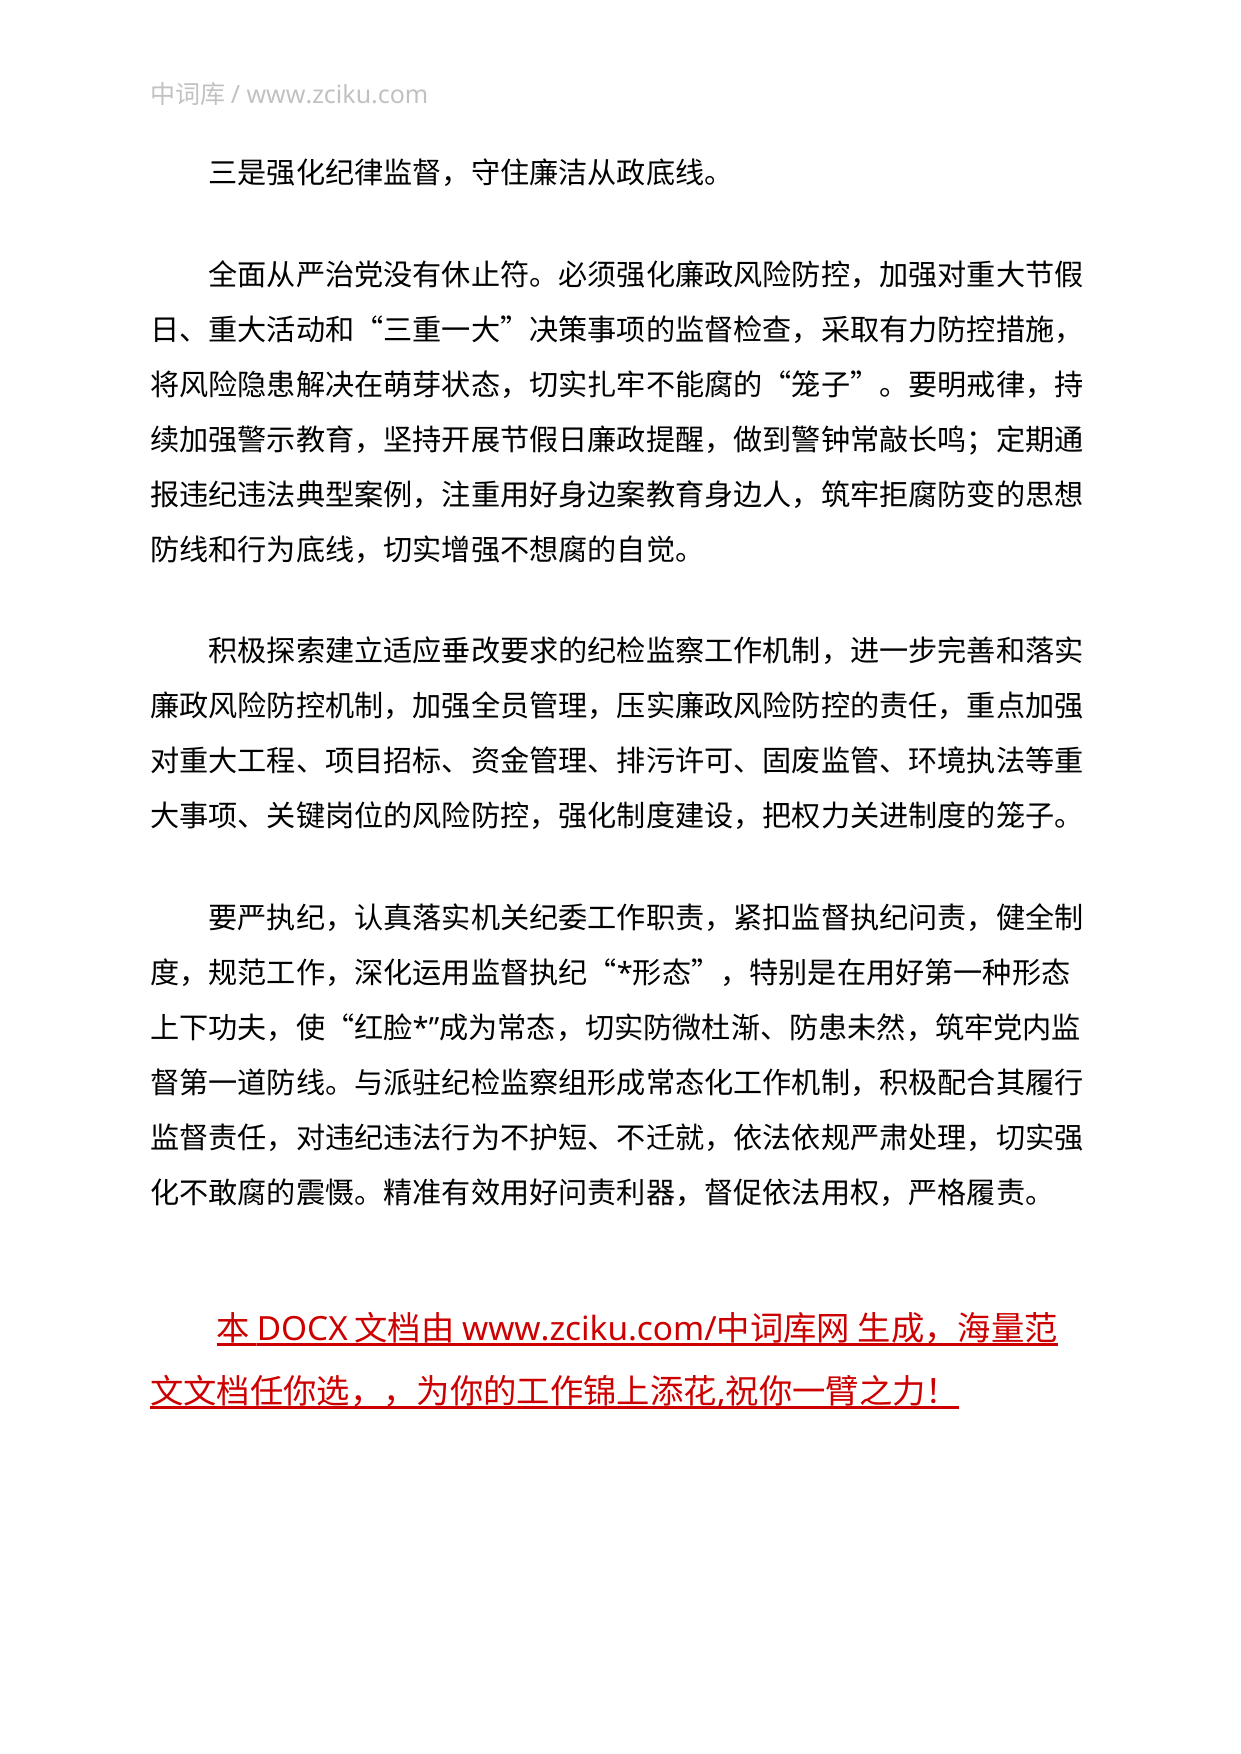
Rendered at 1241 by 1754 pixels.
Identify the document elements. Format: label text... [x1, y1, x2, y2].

text 三是强化纪律监督，守住廉洁从政底线。 [150, 150, 1090, 192]
text 积极探索建立适应垂改要求的纪检监察工作机制，进一步完善和落实廉政风险防控机制，加强全员管理，压实廉政风险防控的责任，重点加强对重大工程、项目招标、资金管理、排污许可、固废监管、环境执法等重大事项、关键岗位的风险防控，强化制度建设，把权力关进制度的笼子。 [150, 628, 1090, 835]
text 本DOCX文档由 www.zciku.com/中词库网 生成，海量范文文档任你选，，为你的工作锦上添花,祝你一臂之力！ [150, 1302, 1090, 1413]
text 全面从严治党没有休止符。必须强化廉政风险防控，加强对重大节假日、重大活动和“三重一大”决策事项的监督检查，采取有力防控措施，将风险隐患解决在萌芽状态，切实扎牢不能腐的“笼子”。要明戒律，持续加强警示教育，坚持开展节假日廉政提醒，做到警钟常敲长鸣；定期通报违纪违法典型案例，注重用好身边案教育身边人，筑牢拒腐防变的思想防线和行为底线，切实增强不想腐的自觉。 [150, 252, 1090, 568]
text 要严执纪，认真落实机关纪委工作职责，紧扣监督执纪问责，健全制度，规范工作，深化运用监督执纪“*形态”，特别是在用好第一种形态上下功夫，使“红脸*”成为常态，切实防微杜渐、防患未然，筑牢党内监督第一道防线。与派驻纪检监察组形成常态化工作机制，积极配合其履行监督责任，对违纪违法行为不护短、不迁就，依法依规严肃处理，切实强化不敢腐的震慑。精准有效用好问责利器，督促依法用权，严格履责。 [150, 894, 1090, 1211]
